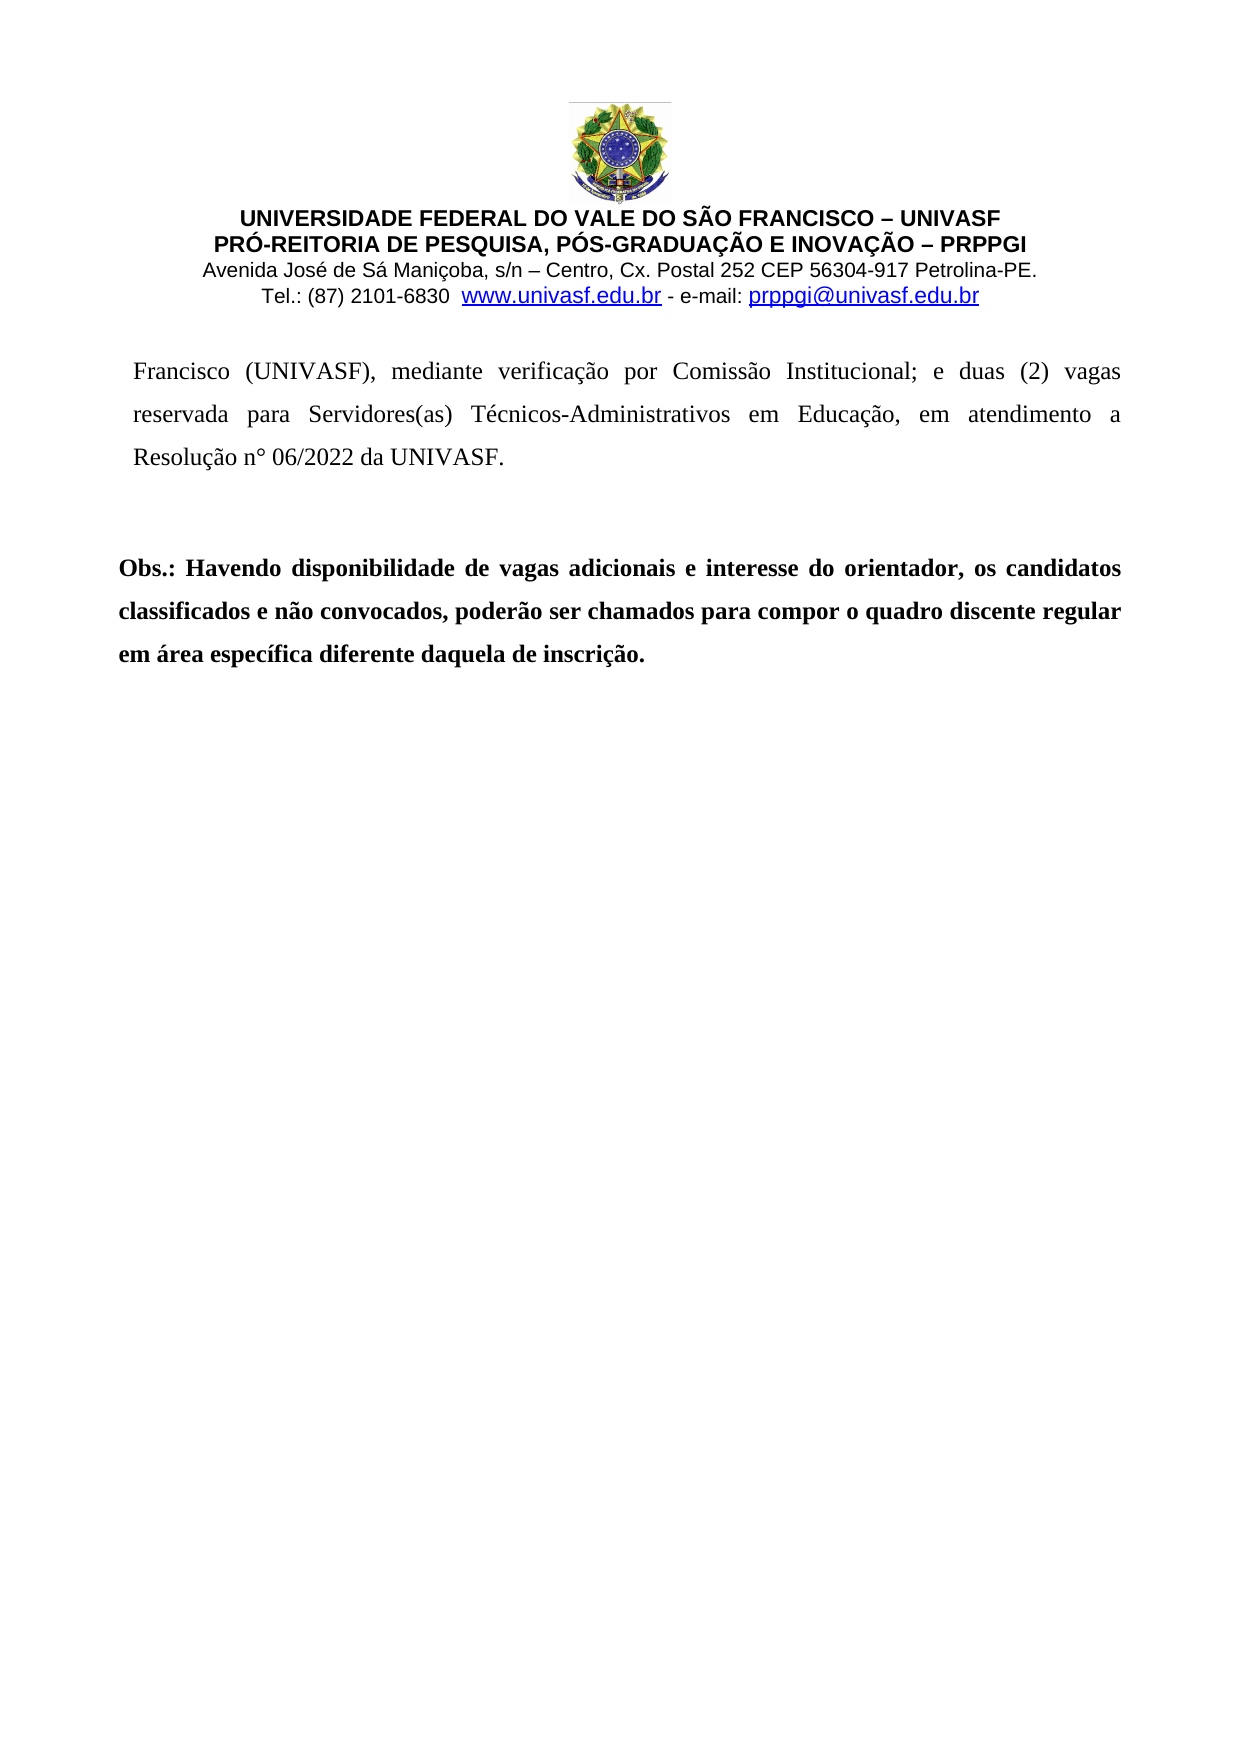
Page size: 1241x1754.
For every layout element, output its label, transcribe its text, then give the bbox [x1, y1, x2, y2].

text Obs.: Havendo disponibilidade de vagas adicionais e interesse do orientador, os candidatos classificados e não convocados, poderão ser chamados para compor o quadro discente regular em área específica diferente daquela de inscrição. [118, 553, 1122, 668]
picture [568, 102, 672, 205]
